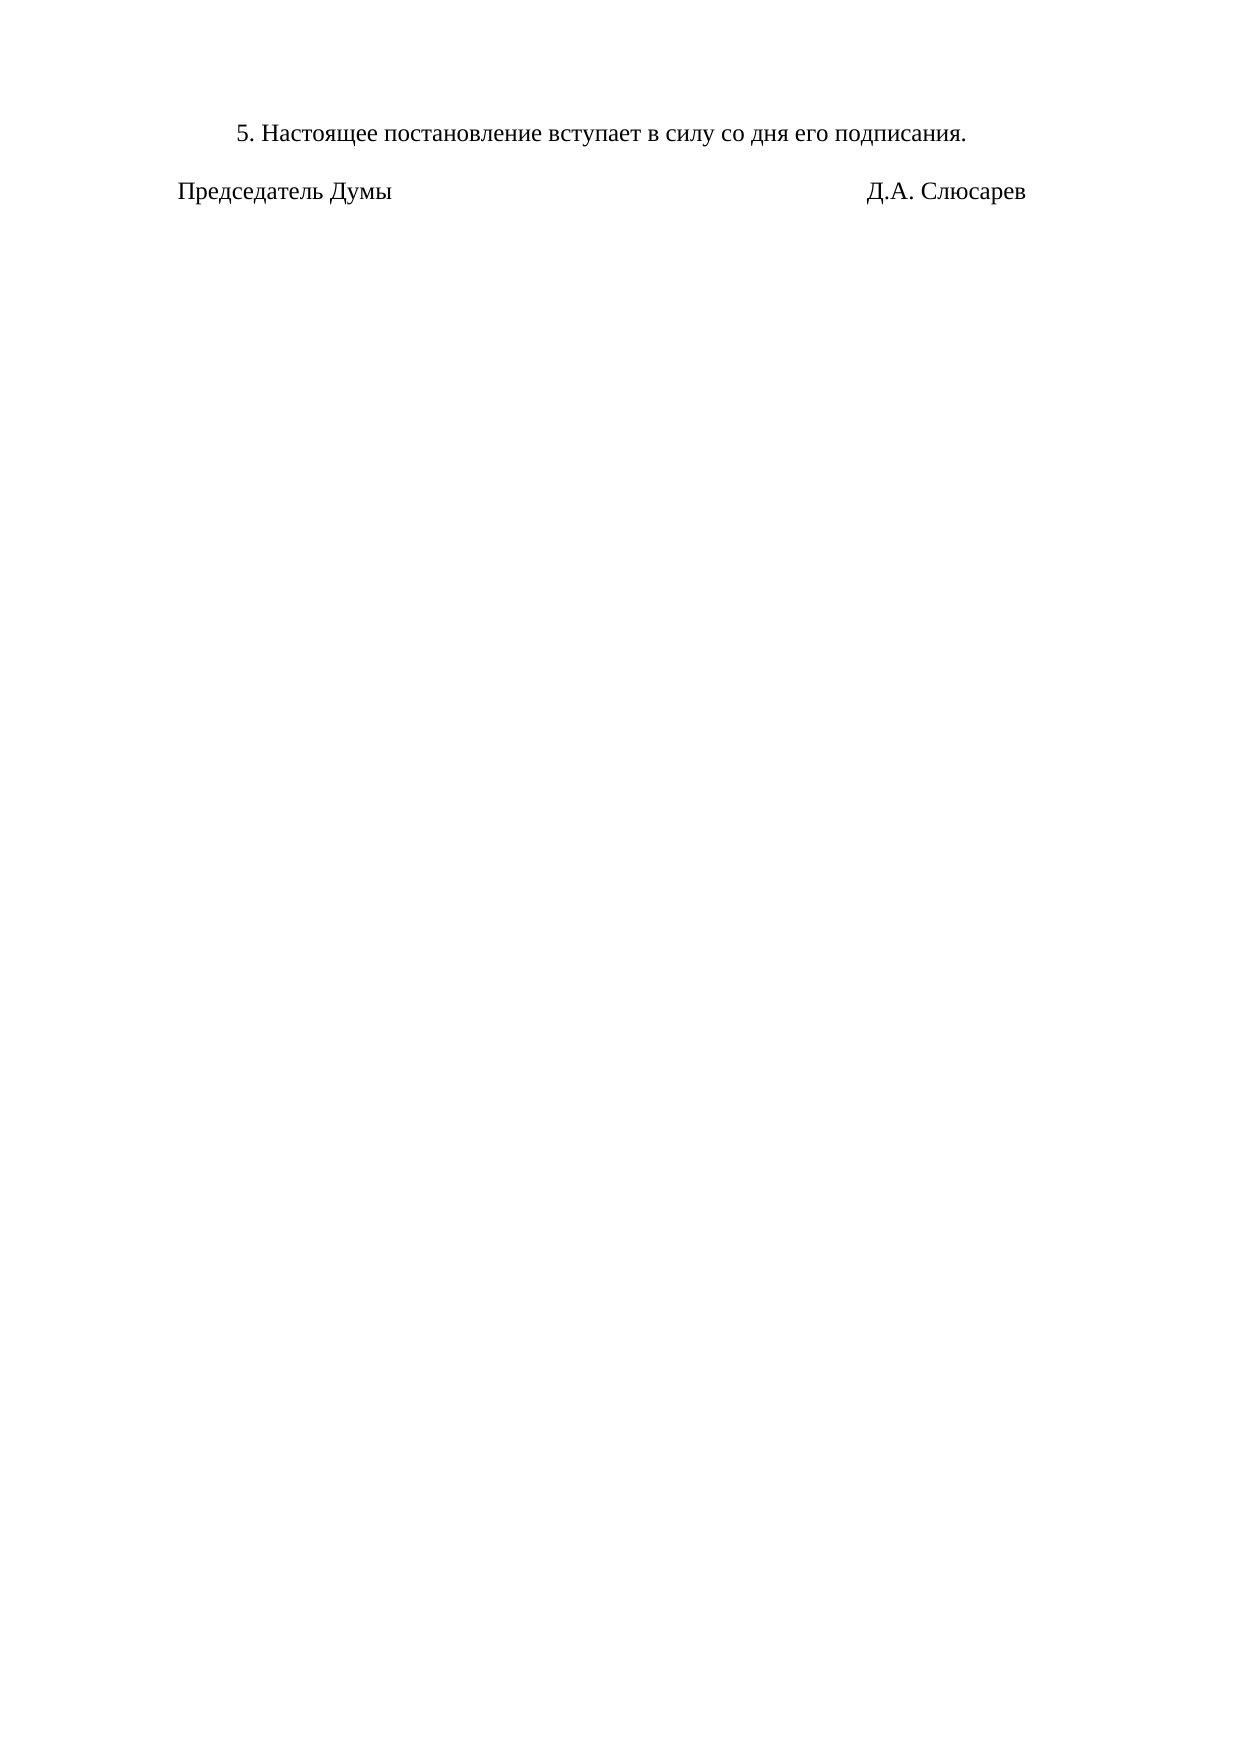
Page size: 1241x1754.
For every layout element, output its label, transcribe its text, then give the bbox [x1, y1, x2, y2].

text 5. Настоящее постановление вступает в силу со дня его подписания. [177, 118, 1181, 147]
text Председатель Думы Д.А. Слюсарев [177, 176, 1181, 204]
